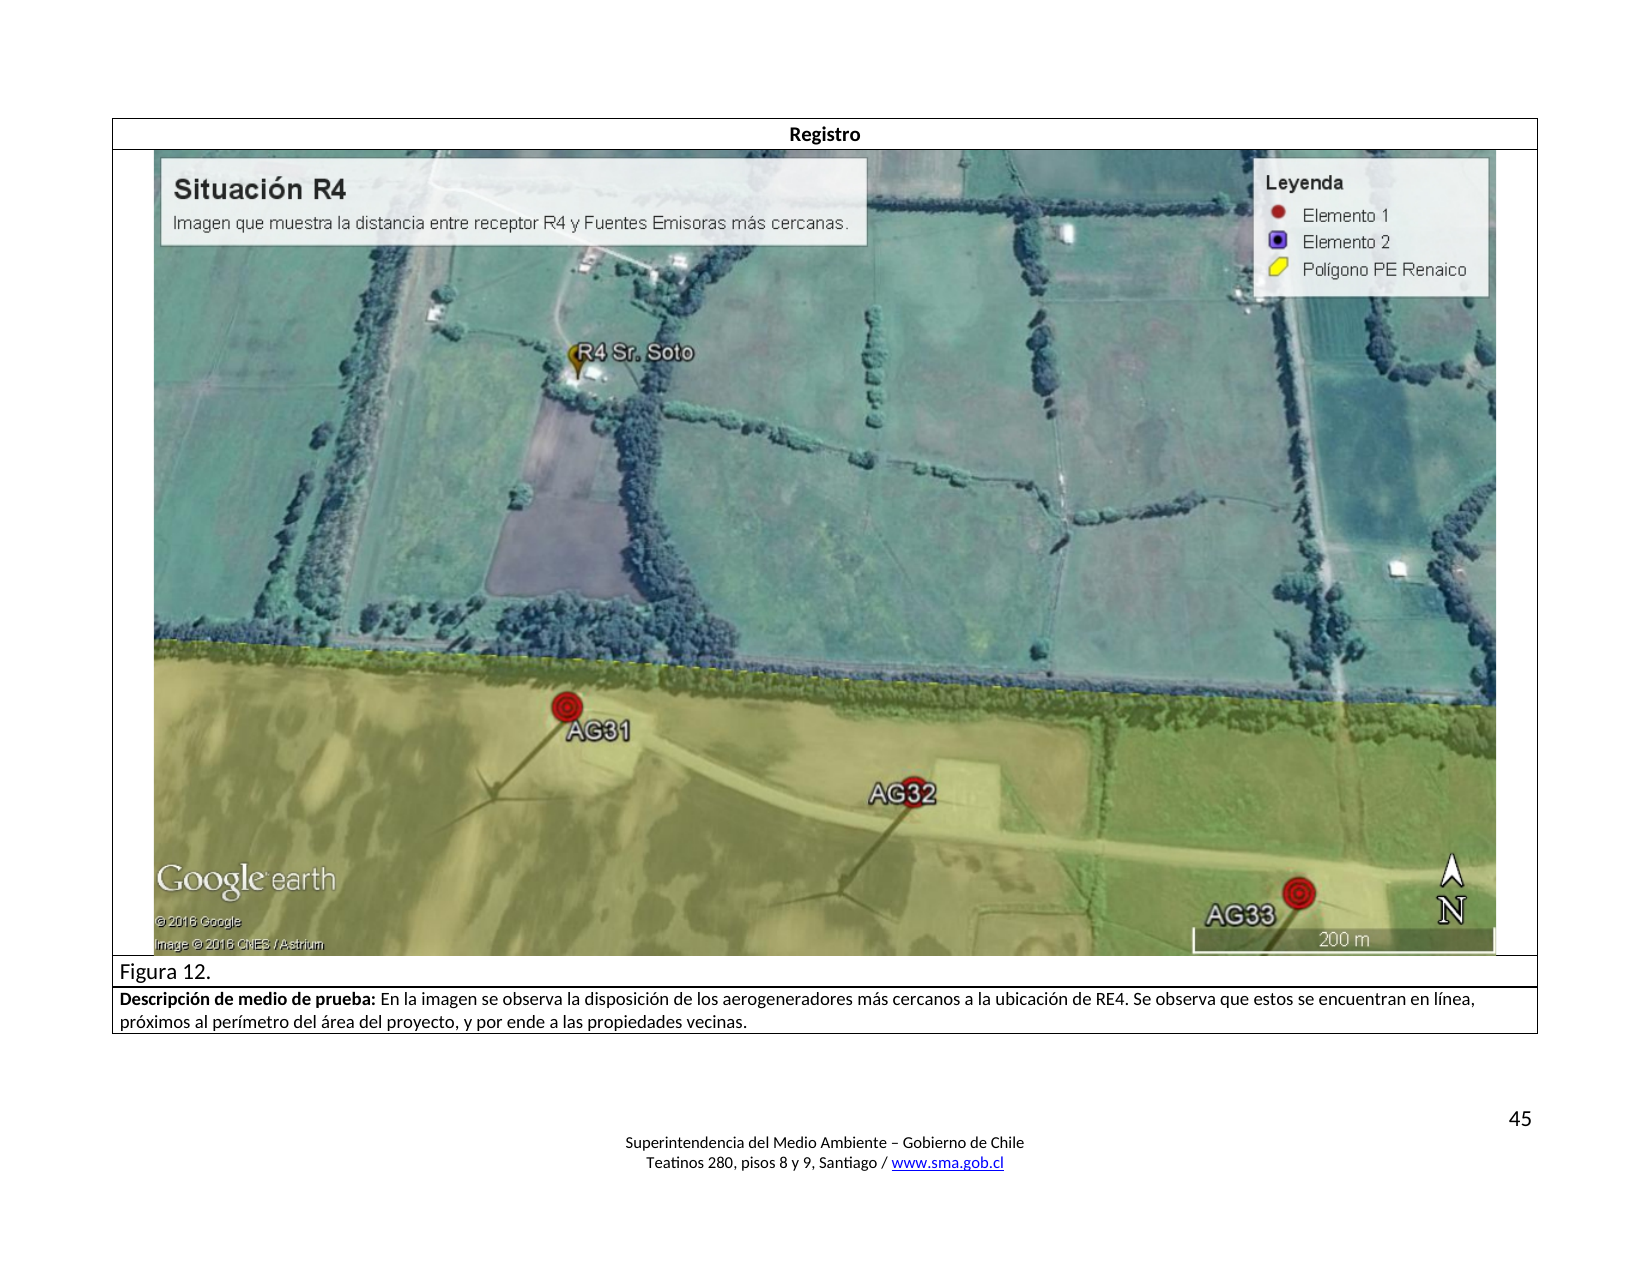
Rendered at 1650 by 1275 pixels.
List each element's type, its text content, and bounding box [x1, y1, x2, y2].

table_cell [113, 150, 153, 955]
picture [153, 150, 1497, 956]
table_cell Descripción de medio de prueba: En la imagen se observa la disposición de los aerogeneradores más cercanos a la ubicación de RE4. Se observa que estos se encuentran en línea, próximos al perímetro del área del proyecto, y por ende a las propiedades vecinas. [113, 988, 1537, 1033]
table_cell [1497, 150, 1537, 955]
table_cell Figura 12. [113, 956, 1537, 986]
table_header Registro [113, 119, 1537, 149]
